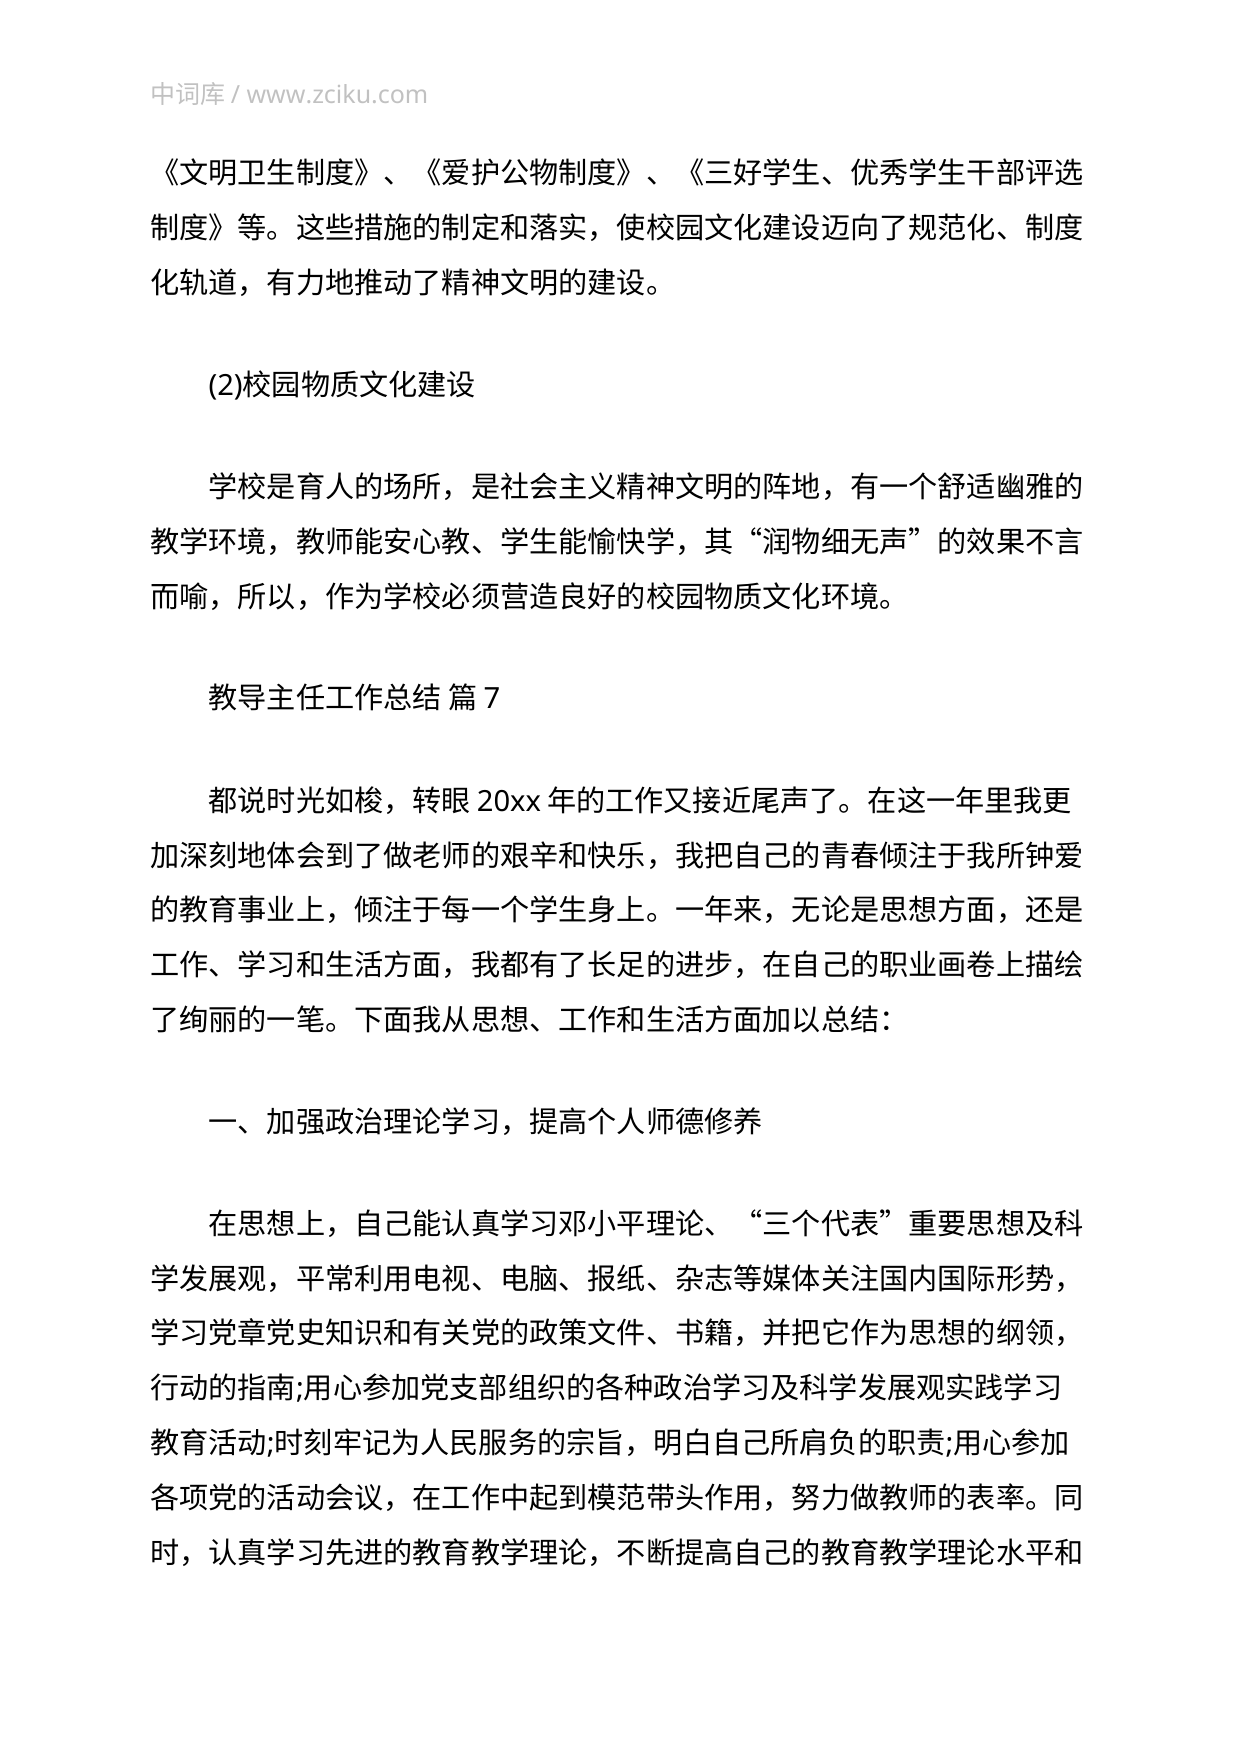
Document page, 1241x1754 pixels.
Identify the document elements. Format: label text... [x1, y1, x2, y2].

text 学校是育人的场所，是社会主义精神文明的阵地，有一个舒适幽雅的教学环境，教师能安心教、学生能愉快学，其“润物细无声”的效果不言而喻，所以，作为学校必须营造良好的校园物质文化环境。 [150, 463, 1090, 616]
text (2)校园物质文化建设 [150, 362, 1090, 404]
text 一、加强政治理论学习，提高个人师德修养 [150, 1098, 1090, 1141]
text 教导主任工作总结 篇7 [150, 675, 1090, 717]
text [150, 1200, 1090, 1572]
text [150, 150, 1090, 302]
text 都说时光如梭，转眼20xx年的工作又接近尾声了。在这一年里我更加深刻地体会到了做老师的艰辛和快乐，我把自己的青春倾注于我所钟爱的教育事业上，倾注于每一个学生身上。一年来，无论是思想方面，还是工作、学习和生活方面，我都有了长足的进步，在自己的职业画卷上描绘了绚丽的一笔。下面我从思想、工作和生活方面加以总结： [150, 777, 1090, 1039]
